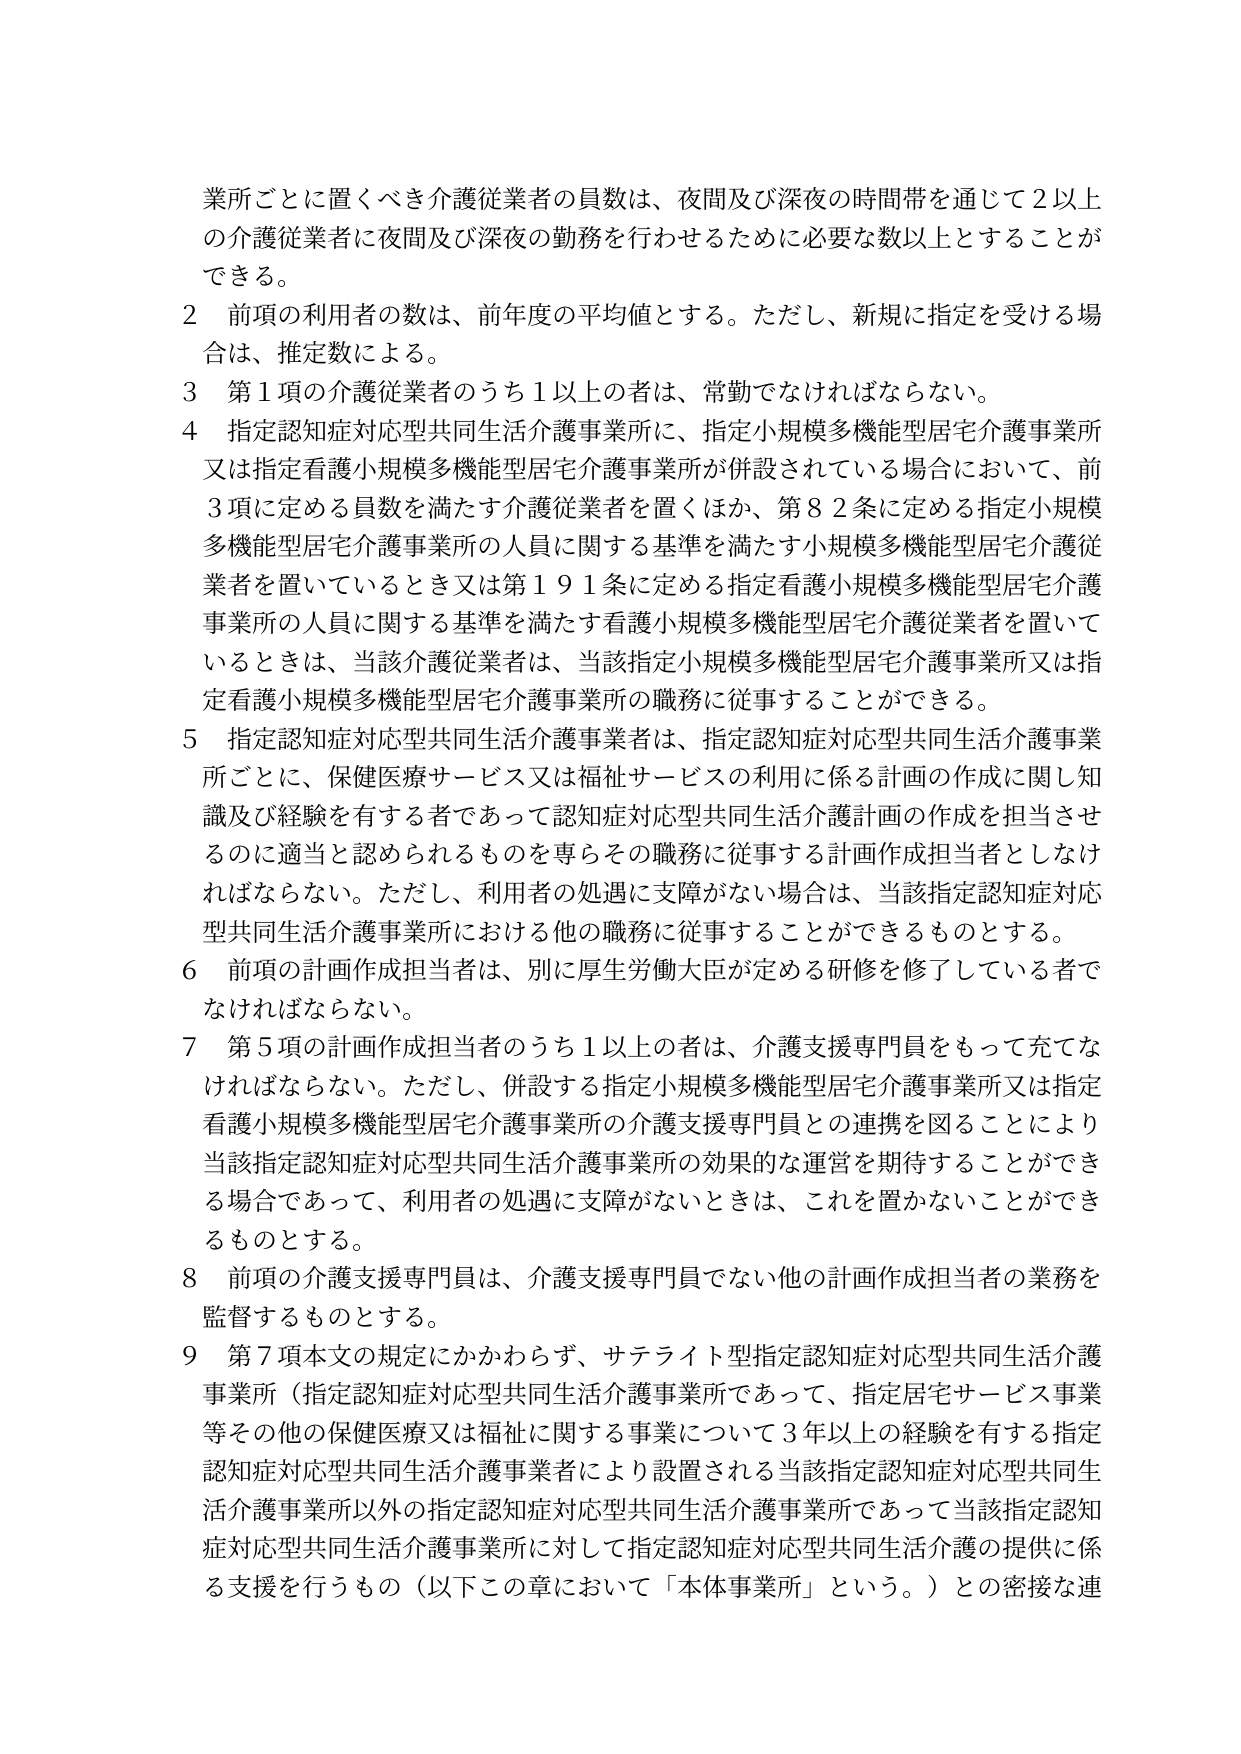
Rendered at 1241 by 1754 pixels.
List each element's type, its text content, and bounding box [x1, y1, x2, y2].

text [177, 179, 1104, 294]
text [177, 1335, 1104, 1605]
text ６ 前項の計画作成担当者は、別に厚生労働大臣が定める研修を修了している者でなければならない。 [177, 949, 1104, 1027]
text ２ 前項の利用者の数は、前年度の平均値とする。ただし、新規に指定を受ける場合は、推定数による。 [177, 294, 1104, 371]
text ４ 指定認知症対応型共同生活介護事業所に、指定小規模多機能型居宅介護事業所又は指定看護小規模多機能型居宅介護事業所が併設されている場合において、前３項に定める員数を満たす介護従業者を置くほか、第８２条に定める指定小規模多機能型居宅介護事業所の人員に関する基準を満たす小規模多機能型居宅介護従業者を置いているとき又は第１９１条に定める指定看護小規模多機能型居宅介護事業所の人員に関する基準を満たす看護小規模多機能型居宅介護従業者を置いているときは、当該介護従業者は、当該指定小規模多機能型居宅介護事業所又は指定看護小規模多機能型居宅介護事業所の職務に従事することができる。 [177, 410, 1104, 718]
text ７ 第５項の計画作成担当者のうち１以上の者は、介護支援専門員をもって充てなければならない。ただし、併設する指定小規模多機能型居宅介護事業所又は指定看護小規模多機能型居宅介護事業所の介護支援専門員との連携を図ることにより当該指定認知症対応型共同生活介護事業所の効果的な運営を期待することができる場合であって、利用者の処遇に支障がないときは、これを置かないことができるものとする。 [177, 1027, 1104, 1258]
text ５ 指定認知症対応型共同生活介護事業者は、指定認知症対応型共同生活介護事業所ごとに、保健医療サービス又は福祉サービスの利用に係る計画の作成に関し知識及び経験を有する者であって認知症対応型共同生活介護計画の作成を担当させるのに適当と認められるものを専らその職務に従事する計画作成担当者としなければならない。ただし、利用者の処遇に支障がない場合は、当該指定認知症対応型共同生活介護事業所における他の職務に従事することができるものとする。 [177, 718, 1104, 949]
text ３ 第１項の介護従業者のうち１以上の者は、常勤でなければならない。 [177, 371, 1104, 410]
text ８ 前項の介護支援専門員は、介護支援専門員でない他の計画作成担当者の業務を監督するものとする。 [177, 1258, 1104, 1335]
